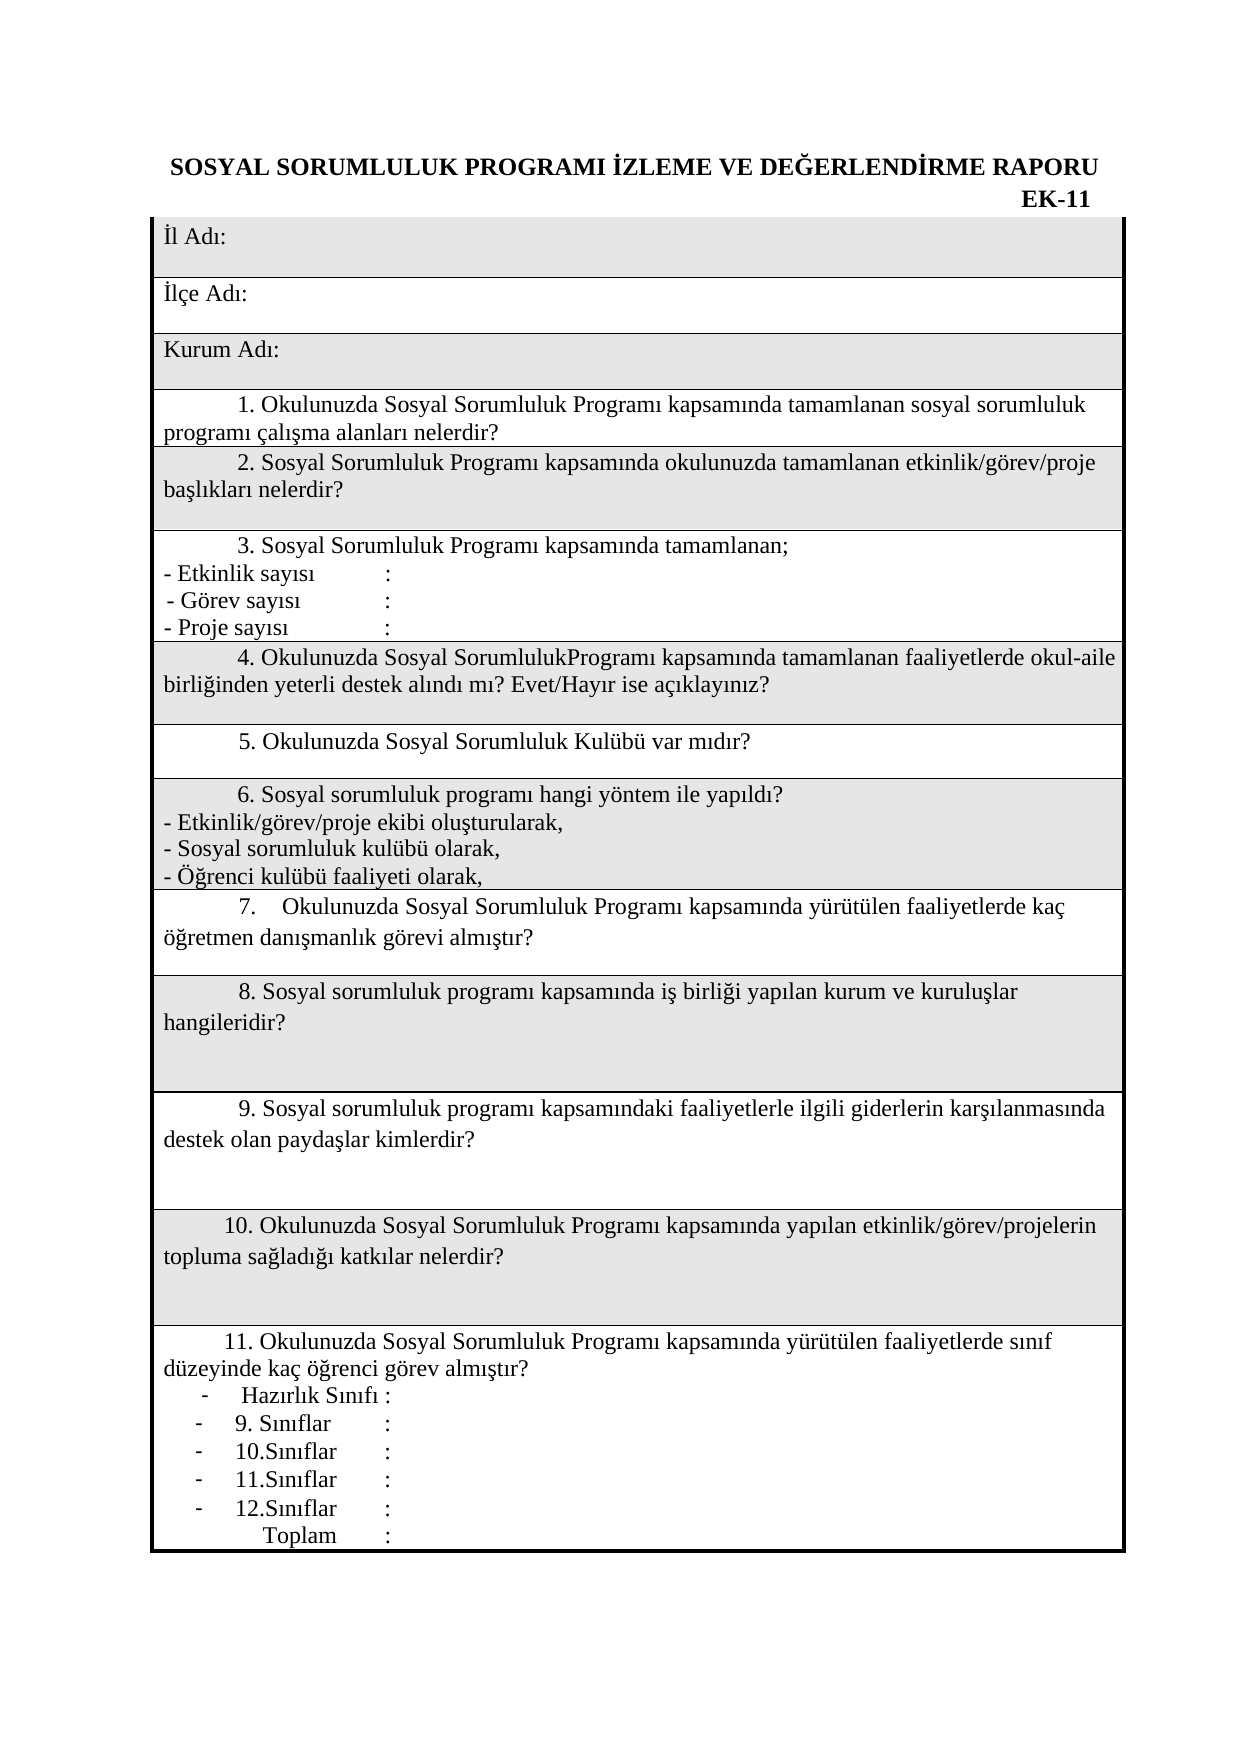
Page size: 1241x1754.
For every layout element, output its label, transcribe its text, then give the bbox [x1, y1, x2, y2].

text SOSYAL SORUMLULUK PROGRAMI İZLEME VE DEĞERLENDİRME RAPORU EK-11 [170, 152, 1105, 213]
table_cell 1. Okulunuzda Sosyal Sorumluluk Programı kapsamında tamamlanan sosyal sorumluluk programı çalışma alanları nelerdir? [154, 390, 1122, 446]
table_cell 6. Sosyal sorumluluk programı hangi yöntem ile yapıldı? - Etkinlik/görev/proje ekibi oluşturularak, - Sosyal sorumluluk kulübü olarak, - Öğrenci kulübü faaliyeti olarak, [154, 779, 1122, 889]
table_cell 7. Okulunuzda Sosyal Sorumluluk Programı kapsamında yürütülen faaliyetlerde kaç öğretmen danışmanlık görevi almıştır? [154, 890, 1122, 974]
table_cell İlçe Adı: [154, 278, 1122, 333]
table_cell 3. Sosyal Sorumluluk Programı kapsamında tamamlanan; - Etkinlik sayısı : - Görev sayısı : - Proje sayısı : [154, 531, 1122, 641]
table_cell 2. Sosyal Sorumluluk Programı kapsamında okulunuzda tamamlanan etkinlik/görev/proje başlıkları nelerdir? [154, 447, 1122, 529]
table_cell Kurum Adı: [154, 334, 1122, 389]
table_cell 8. Sosyal sorumluluk programı kapsamında iş birliği yapılan kurum ve kuruluşlar hangileridir? [154, 976, 1122, 1091]
table_header İl Adı: [154, 217, 1122, 277]
table_cell 5. Okulunuzda Sosyal Sorumluluk Kulübü var mıdır? [154, 725, 1122, 778]
table_cell 4. Okulunuzda Sosyal SorumlulukProgramı kapsamında tamamlanan faaliyetlerde okul-aile birliğinden yeterli destek alındı mı? Evet/Hayır ise açıklayınız? [154, 642, 1122, 724]
table_cell 10. Okulunuzda Sosyal Sorumluluk Programı kapsamında yapılan etkinlik/görev/projelerin topluma sağladığı katkılar nelerdir? [154, 1210, 1122, 1325]
table_cell 11. Okulunuzda Sosyal Sorumluluk Programı kapsamında yürütülen faaliyetlerde sınıf düzeyinde kaç öğrenci görev almıştır? - Hazırlık Sınıfı : - 9. Sınıflar : - 10.Sınıflar : - 11.Sınıflar : - 12.Sınıflar : Toplam : [154, 1326, 1122, 1549]
table_cell 9. Sosyal sorumluluk programı kapsamındaki faaliyetlerle ilgili giderlerin karşılanmasında destek olan paydaşlar kimlerdir? [154, 1093, 1122, 1208]
